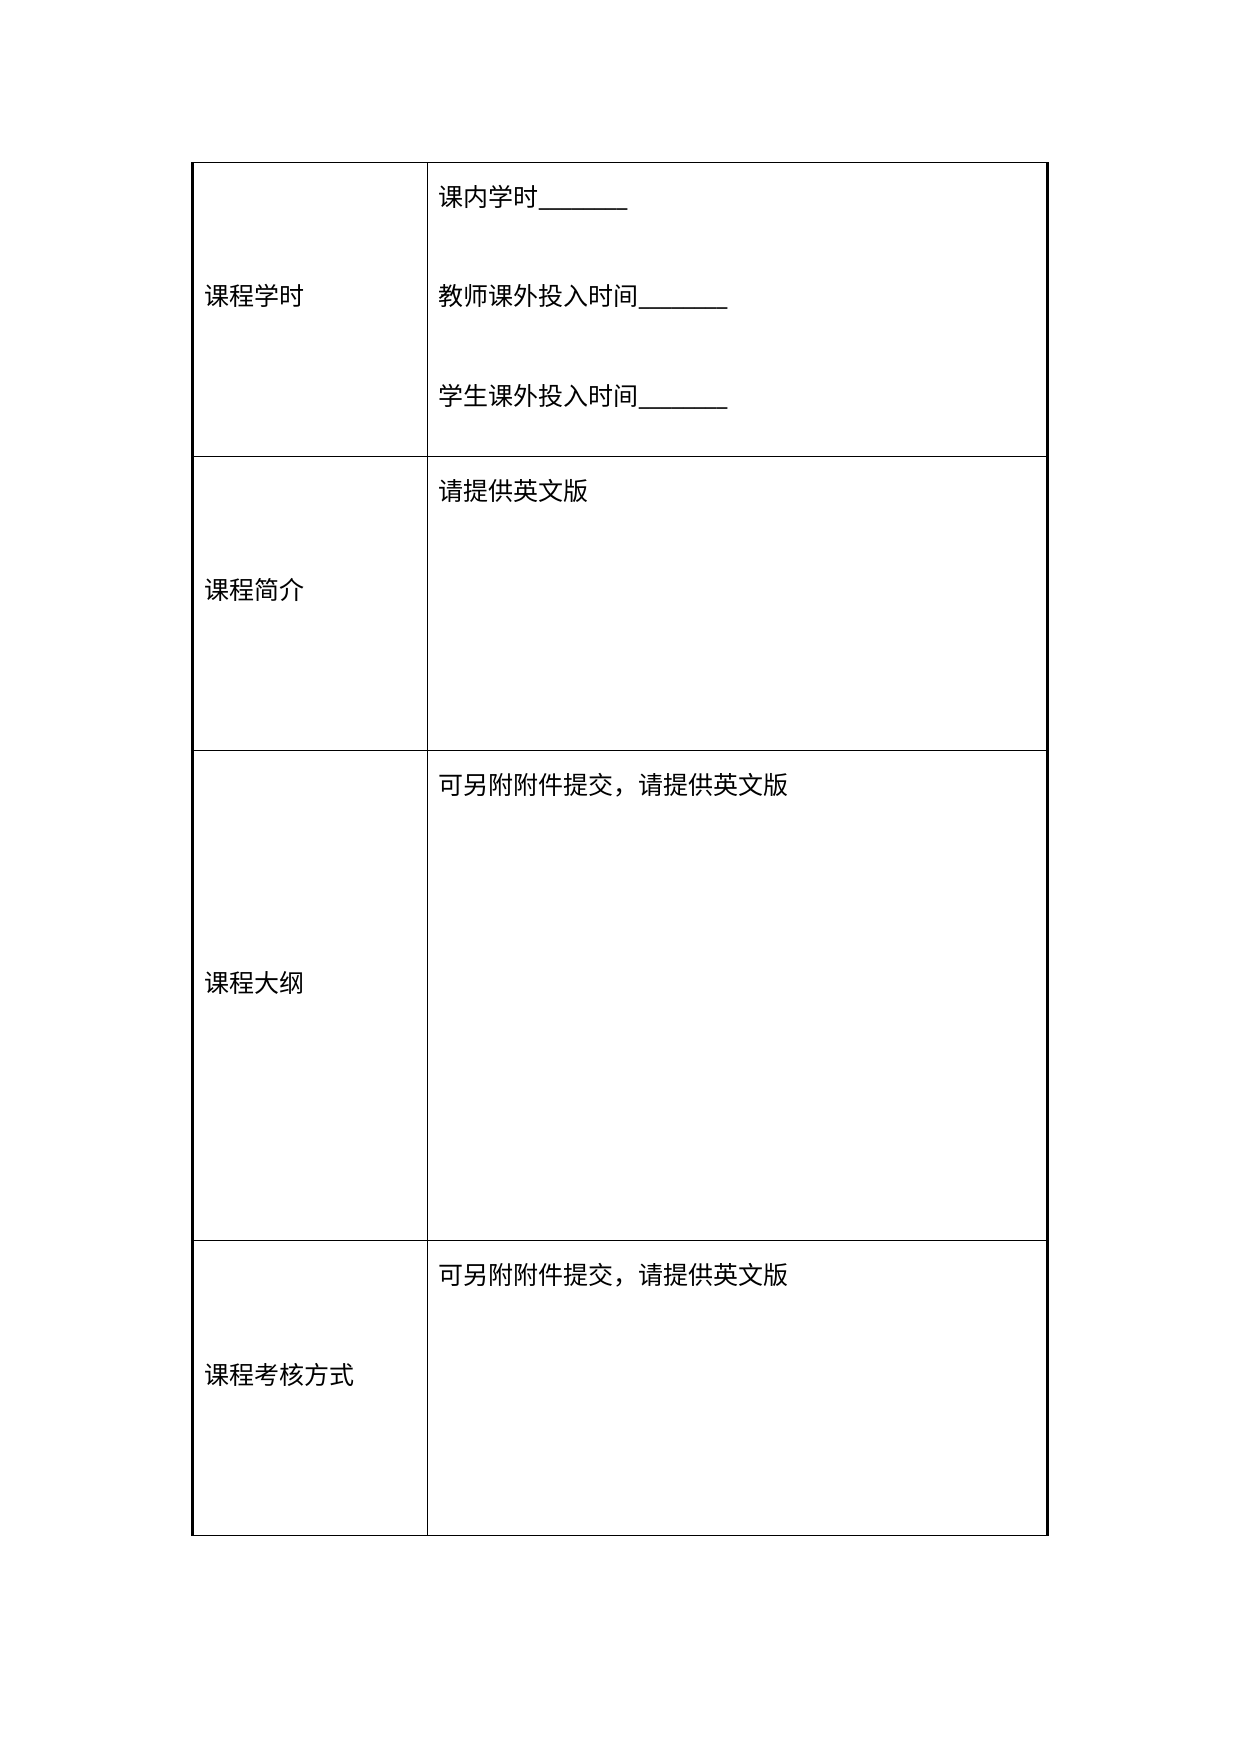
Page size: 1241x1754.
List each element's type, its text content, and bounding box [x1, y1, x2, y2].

table_cell 课程学时 [194, 163, 427, 456]
table_cell 课程考核方式 [194, 1241, 427, 1534]
table_cell 可另附附件提交，请提供英文版 [428, 1241, 1046, 1534]
table_cell 请提供英文版 [428, 457, 1046, 750]
table_cell 课内学时________ 教师课外投入时间________ 学生课外投入时间________ [428, 163, 1046, 456]
table_cell 可另附附件提交，请提供英文版 [428, 751, 1046, 1240]
table_cell 课程大纲 [194, 751, 427, 1240]
table_cell 课程简介 [194, 457, 427, 750]
